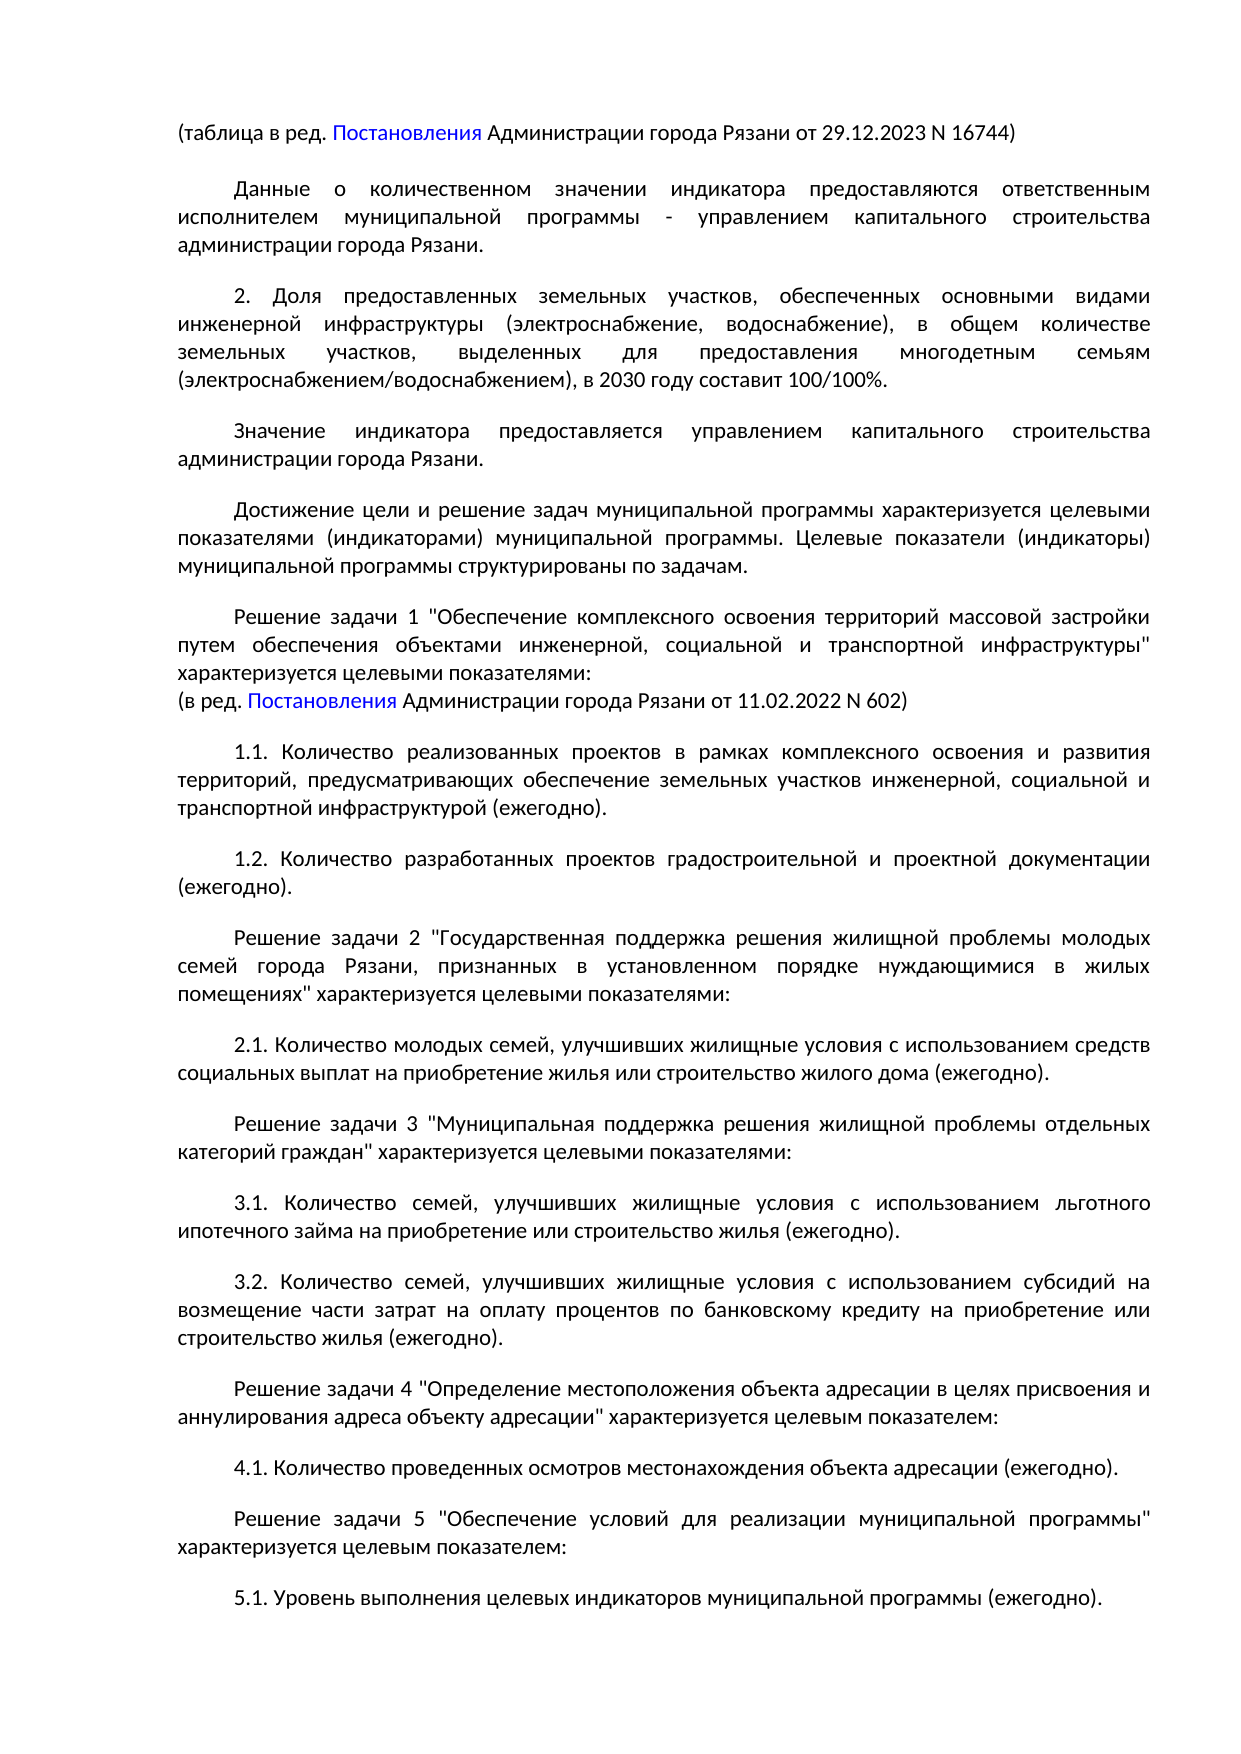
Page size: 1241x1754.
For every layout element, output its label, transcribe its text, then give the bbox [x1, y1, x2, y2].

text Решение задачи 2 "Государственная поддержка решения жилищной проблемы молодых семей города Рязани, признанных в установленном порядке нуждающимися в жилых помещениях" характеризуется целевыми показателями: [177, 923, 1152, 1007]
text 1.2. Количество разработанных проектов градостроительной и проектной документации (ежегодно). [177, 844, 1152, 900]
text Достижение цели и решение задач муниципальной программы характеризуется целевыми показателями (индикаторами) муниципальной программы. Целевые показатели (индикаторы) муниципальной программы структурированы по задачам. [177, 495, 1152, 579]
text 2.1. Количество молодых семей, улучшивших жилищные условия с использованием средств социальных выплат на приобретение жилья или строительство жилого дома (ежегодно). [177, 1030, 1152, 1086]
text Решение задачи 1 "Обеспечение комплексного освоения территорий массовой застройки путем обеспечения объектами инженерной, социальной и транспортной инфраструктуры" характеризуется целевыми показателями: [177, 602, 1152, 686]
text Данные о количественном значении индикатора предоставляются ответственным исполнителем муниципальной программы - управлением капитального строительства администрации города Рязани. [177, 174, 1152, 258]
text 3.1. Количество семей, улучшивших жилищные условия с использованием льготного ипотечного займа на приобретение или строительство жилья (ежегодно). [177, 1188, 1152, 1244]
text Значение индикатора предоставляется управлением капитального строительства администрации города Рязани. [177, 416, 1152, 472]
text 4.1. Количество проведенных осмотров местонахождения объекта адресации (ежегодно). [177, 1453, 1152, 1481]
text 1.1. Количество реализованных проектов в рамках комплексного освоения и развития территорий, предусматривающих обеспечение земельных участков инженерной, социальной и транспортной инфраструктурой (ежегодно). [177, 737, 1152, 821]
text 3.2. Количество семей, улучшивших жилищные условия с использованием субсидий на возмещение части затрат на оплату процентов по банковскому кредиту на приобретение или строительство жилья (ежегодно). [177, 1267, 1152, 1351]
text (в ред. Постановления Администрации города Рязани от 11.02.2022 N 602) [177, 686, 1152, 714]
text Решение задачи 3 "Муниципальная поддержка решения жилищной проблемы отдельных категорий граждан" характеризуется целевыми показателями: [177, 1109, 1152, 1165]
text 2. Доля предоставленных земельных участков, обеспеченных основными видами инженерной инфраструктуры (электроснабжение, водоснабжение), в общем количестве земельных участков, выделенных для предоставления многодетным семьям (электроснабжением/водоснабжением), в 2030 году составит 100/100%. [177, 281, 1152, 393]
text 5.1. Уровень выполнения целевых индикаторов муниципальной программы (ежегодно). [177, 1583, 1152, 1611]
text Решение задачи 4 "Определение местоположения объекта адресации в целях присвоения и аннулирования адреса объекту адресации" характеризуется целевым показателем: [177, 1374, 1152, 1430]
text Решение задачи 5 "Обеспечение условий для реализации муниципальной программы" характеризуется целевым показателем: [177, 1504, 1152, 1560]
text (таблица в ред. Постановления Администрации города Рязани от 29.12.2023 N 16744) [177, 118, 1152, 146]
